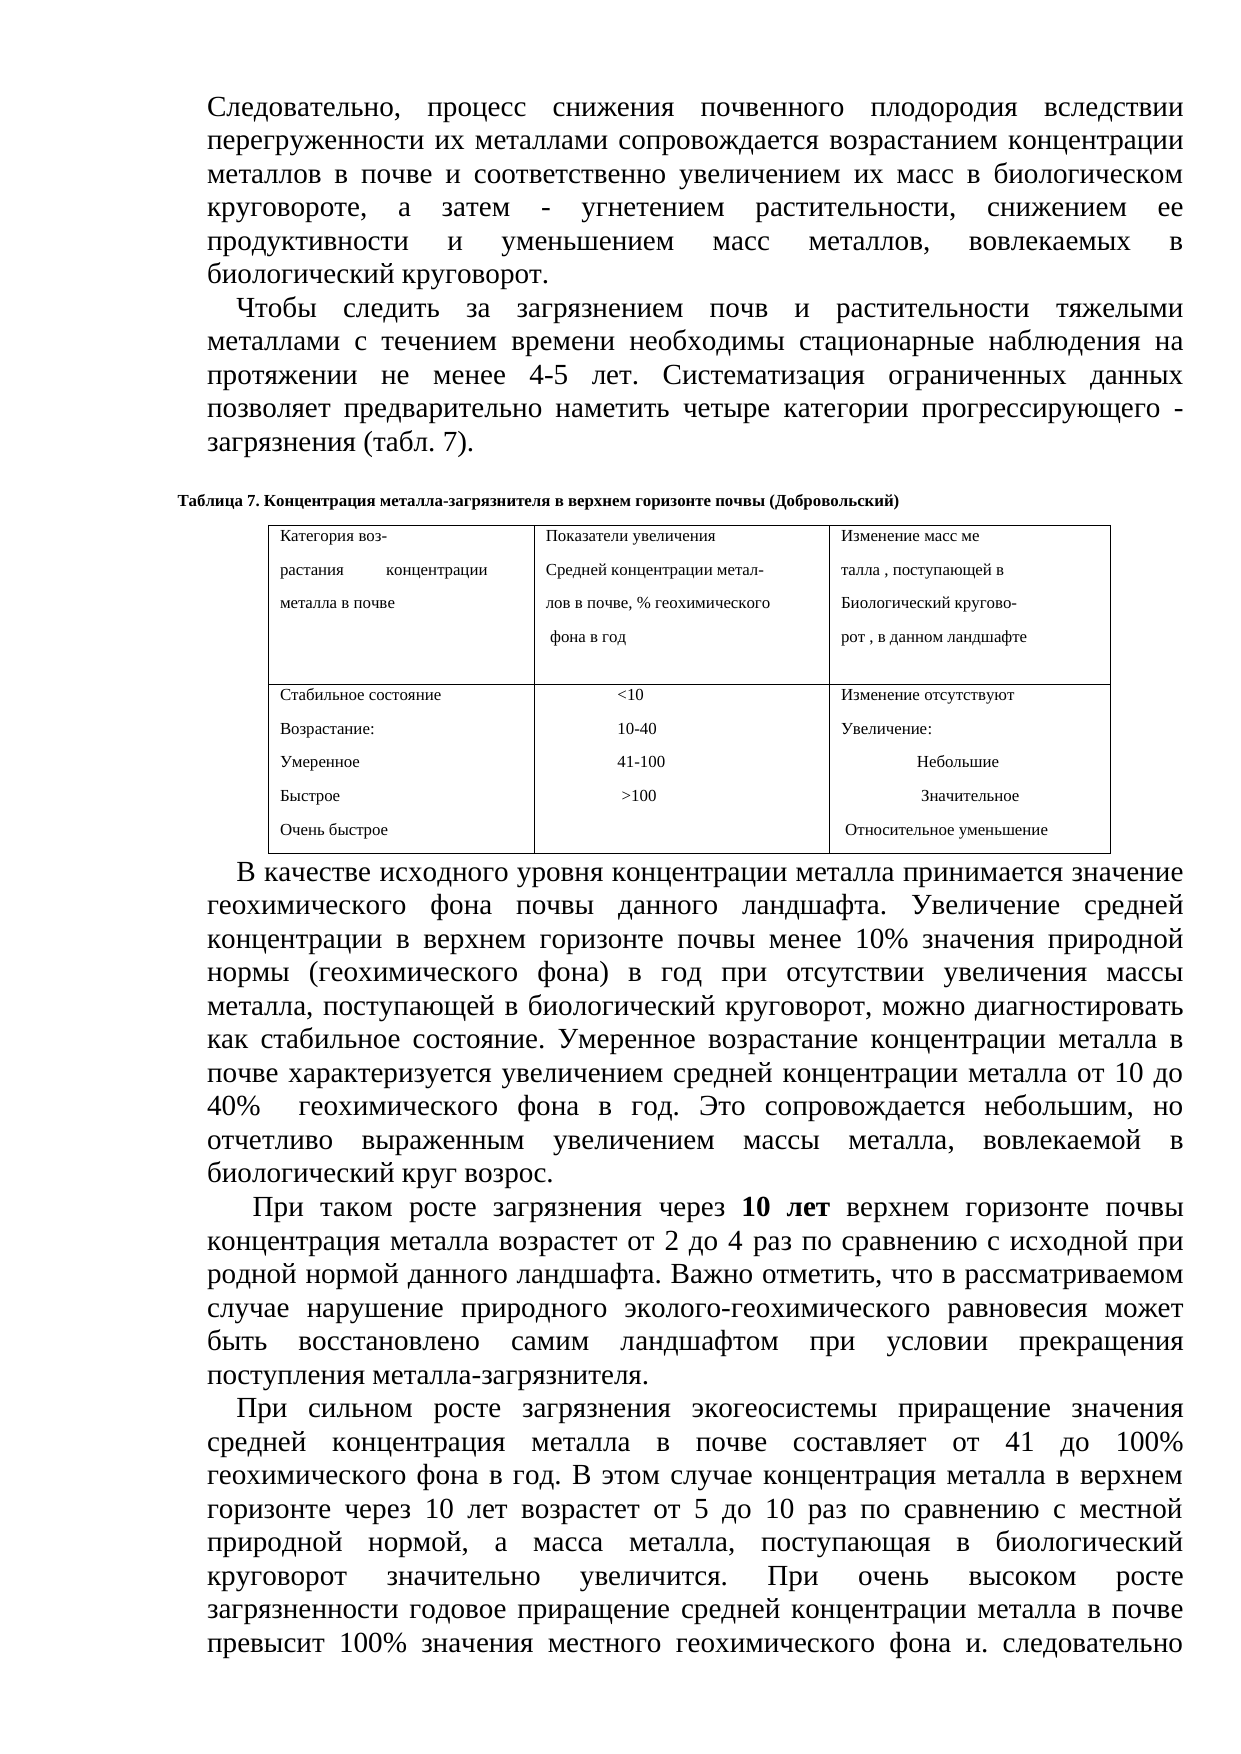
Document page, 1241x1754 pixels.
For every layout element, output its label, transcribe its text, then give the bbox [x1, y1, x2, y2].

table_cell Стабильное состояние Возрастание: Умеренное Быстрое Очень быстрое [269, 685, 534, 853]
table_header Изменение масс ме талла , поступающей в Биологический кругово- рот , в данном ландшафте [830, 526, 1110, 684]
text Чтобы следить за загрязнением почв и растительности тяжелыми металлами с течением времени необходимы стационарные наблюдения на протяжении не менее 4-5 лет. Систематизация ограниченных данных позволяет предварительно наметить четыре категории прогрессирующего - загрязнения (табл. 7). [207, 290, 1184, 458]
text При таком росте загрязнения через 10 лет верхнем горизонте почвы концентрация металла возрастет от 2 до 4 раз по сравнению с исходной при родной нормой данного ландшафта. Важно отметить, что в рассматриваемом случае нарушение природного эколого-геохимического равновесия может быть восстановлено самим лaндшaфтoм при условии прекращения поступления металла-загрязнителя. [207, 1189, 1184, 1390]
table_header Категория воз- растания концентрации металла в почве [269, 526, 534, 684]
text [207, 1390, 1184, 1659]
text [207, 89, 1184, 290]
table_cell <10 10-40 41-100 >100 [535, 685, 829, 853]
table_cell Изменение отсутствуют Увеличение: Небольшие Значительное Относительное уменьшение [830, 685, 1110, 853]
text В качестве исходного уровня концентрации металла принимается значение геохимического фона почвы данного ландшафта. Увеличение средней концентрации в верхнем горизонте почвы менее 10% значения природной нормы (геохимического фона) в год при отсутствии увеличения массы металла, поступающей в биологический круговорот, можно диагностировать как стабильное состояние. Умеренное возрастание концентрации металла в почве характеризуется увеличением средней концентрации металла от 10 до 40% геохимического фона в год. Это сопровождается небольшим, но отчетливо выраженным увеличением массы металла, вовлекаемой в биологический круг возрос. [207, 854, 1184, 1189]
table_header Показатели увеличения Средней концентрации метал- лов в почве, % геохимического фона в год [535, 526, 829, 684]
text Таблица 7. Концентрация металла-загрязнителя в верхнем горизонте почвы (Добровольский) [177, 491, 1184, 525]
